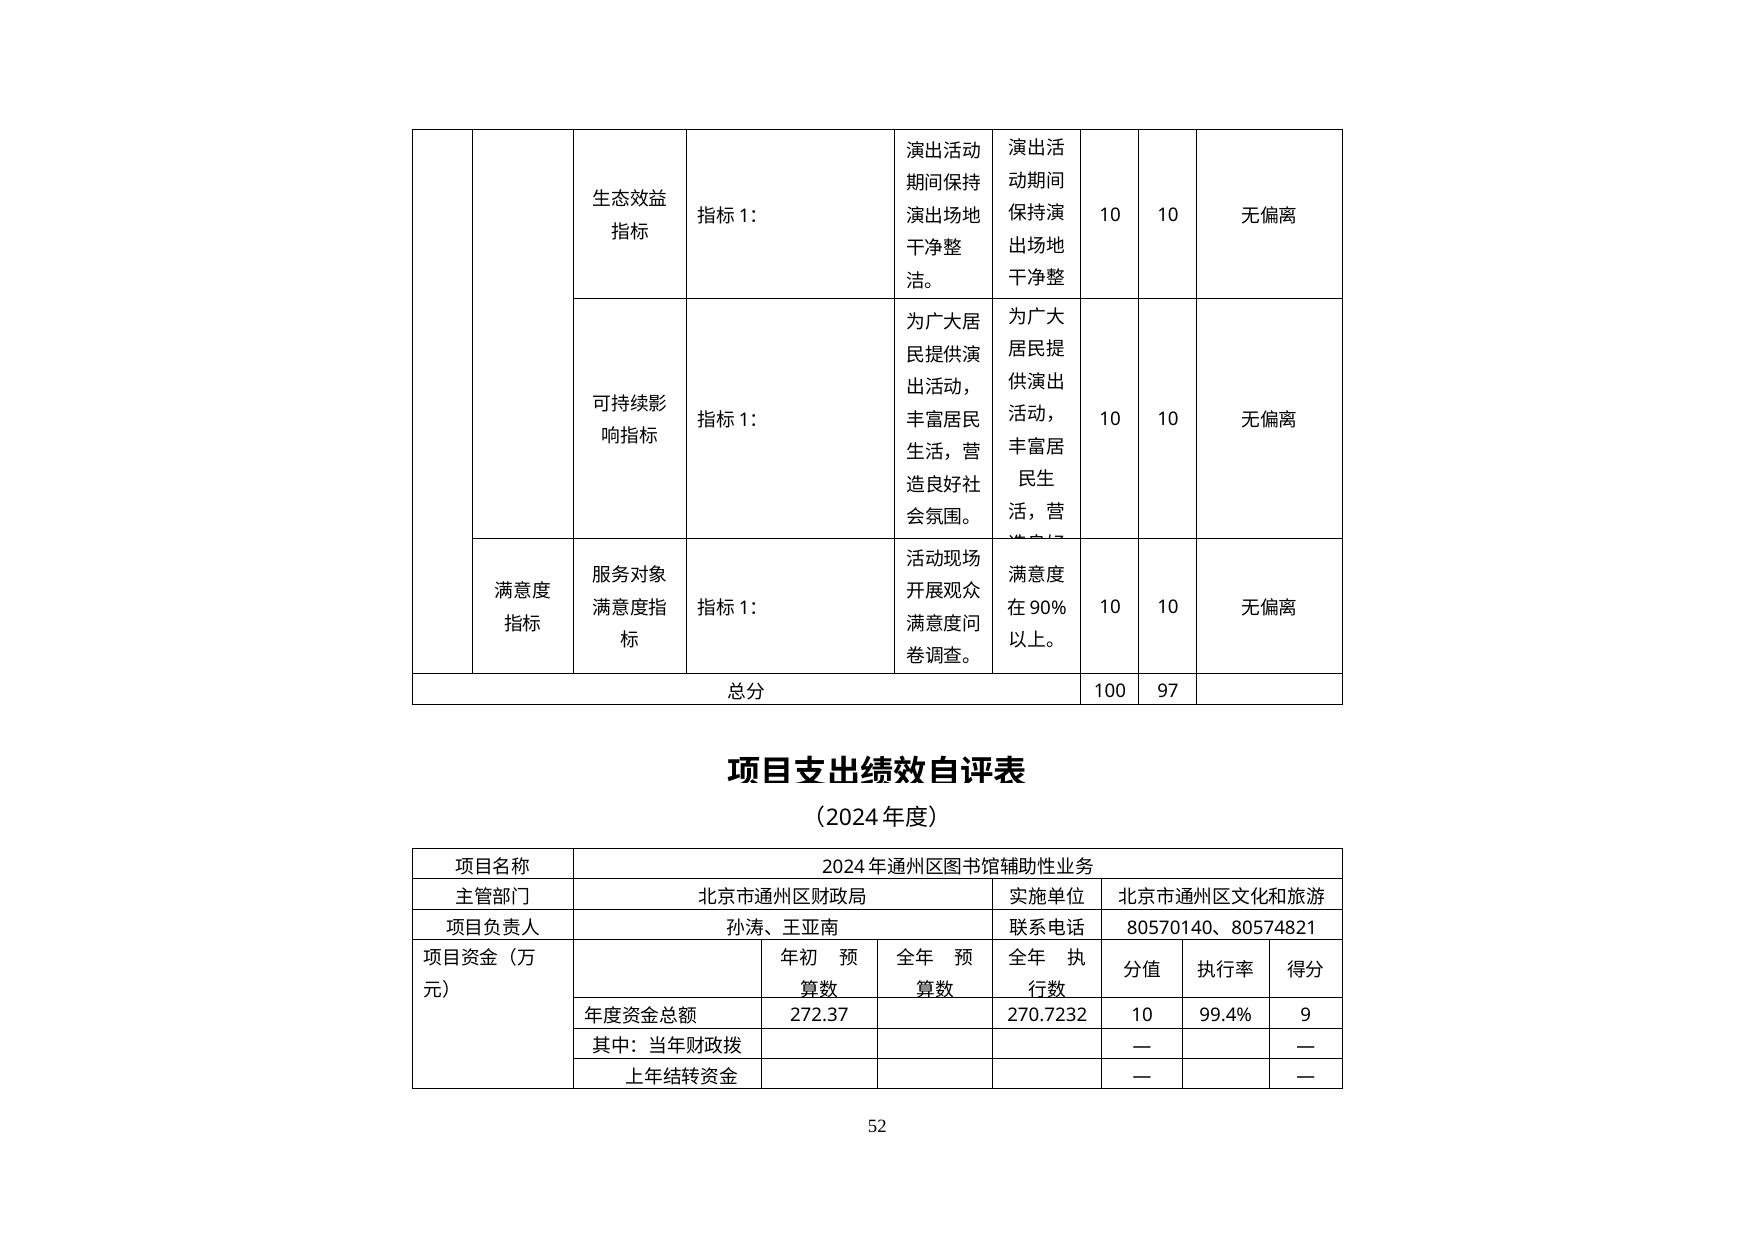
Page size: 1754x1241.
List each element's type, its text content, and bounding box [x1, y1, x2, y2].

table_cell [1197, 674, 1342, 704]
table_cell 北京市通州区文化和旅游局 [1102, 879, 1342, 909]
table_cell 其中：当年财政拨款 [574, 1029, 761, 1058]
table_cell 联系电话 [993, 910, 1101, 939]
table_cell — [1270, 1059, 1342, 1088]
table_cell [574, 940, 761, 997]
table_cell [1183, 1059, 1269, 1088]
table_cell 可持续影响指标 [574, 299, 686, 538]
table_cell [878, 998, 992, 1027]
table_cell 满意度在90%以上。 [993, 539, 1080, 673]
table_cell [1183, 1029, 1269, 1058]
table_cell [762, 1059, 877, 1088]
table_cell （2024年度） [412, 783, 1342, 848]
table_cell 10 [1081, 539, 1138, 673]
table_cell 为广大居民提供演出活动，丰富居民生活，营造良好社会氛围。 [993, 299, 1080, 538]
table_cell 全年 执行数 [993, 940, 1101, 997]
table_cell 服务对象满意度指标 [574, 539, 686, 673]
table_cell 指标1： [687, 299, 894, 538]
table_cell 10 [1139, 299, 1196, 538]
table_cell 97 [1139, 674, 1196, 704]
table_cell 10 [1081, 130, 1138, 298]
table_cell 生态效益 指标 [574, 130, 686, 298]
table_cell 项目名称 [413, 849, 573, 878]
table_cell 无偏离 [1197, 539, 1342, 673]
table_cell 执行率 [1183, 940, 1269, 997]
table_cell — [1102, 1029, 1182, 1058]
table_cell 活动现场开展观众满意度问卷调查。 [895, 539, 992, 673]
table_cell 指标1： [687, 130, 894, 298]
table_cell 全年 预算数 [878, 940, 992, 997]
table_cell 演出活动期间保持演出场地干净整洁。 [993, 130, 1080, 298]
table_cell 分值 [1102, 940, 1182, 997]
table_cell 得分 [1270, 940, 1342, 997]
table_cell 年初 预算数 [762, 940, 877, 997]
table_cell 10 [1139, 539, 1196, 673]
table_cell 100 [1081, 674, 1138, 704]
table_cell 满意度 指标 [473, 539, 573, 673]
table_cell — [1102, 1059, 1182, 1088]
table_cell — [1270, 1029, 1342, 1058]
table_cell 10 [1102, 998, 1182, 1027]
table_cell 北京市通州区财政局 [574, 879, 992, 909]
table_header 项目支出绩效自评表 [412, 737, 1342, 783]
table_cell [993, 1059, 1101, 1088]
table_cell 10 [1081, 299, 1138, 538]
table_cell 项目资金（万元） [413, 940, 573, 1088]
table_cell 10 [1139, 130, 1196, 298]
table_cell 指标1： [687, 539, 894, 673]
table_cell 孙涛、王亚南 [574, 910, 992, 939]
table_cell [762, 1029, 877, 1058]
table_cell 项目负责人 [413, 910, 573, 939]
table_cell 为广大居民提供演出活动，丰富居民生活，营造良好社会氛围。 [895, 299, 992, 538]
table_cell 2024年通州区图书馆辅助性业务 [574, 849, 1342, 878]
table_cell [878, 1059, 992, 1088]
table_cell 9 [1270, 998, 1342, 1027]
table_cell [993, 1029, 1101, 1058]
table_cell 272.37 [762, 998, 877, 1027]
table_cell [878, 1029, 992, 1058]
table_cell 实施单位 [993, 879, 1101, 909]
table_cell 无偏离 [1197, 299, 1342, 538]
table_cell 主管部门 [413, 879, 573, 909]
table_cell 演出活动期间保持演出场地干净整洁。 [895, 130, 992, 298]
table_cell 270.723276万元 [993, 998, 1101, 1027]
table_cell 99.4% [1183, 998, 1269, 1027]
table_cell 无偏离 [1197, 130, 1342, 298]
table_cell 总分 [413, 674, 1080, 704]
table_cell 80570140、80574821 [1102, 910, 1342, 939]
table_cell 上年结转资金 [574, 1059, 761, 1088]
table_cell 年度资金总额 [574, 998, 761, 1027]
